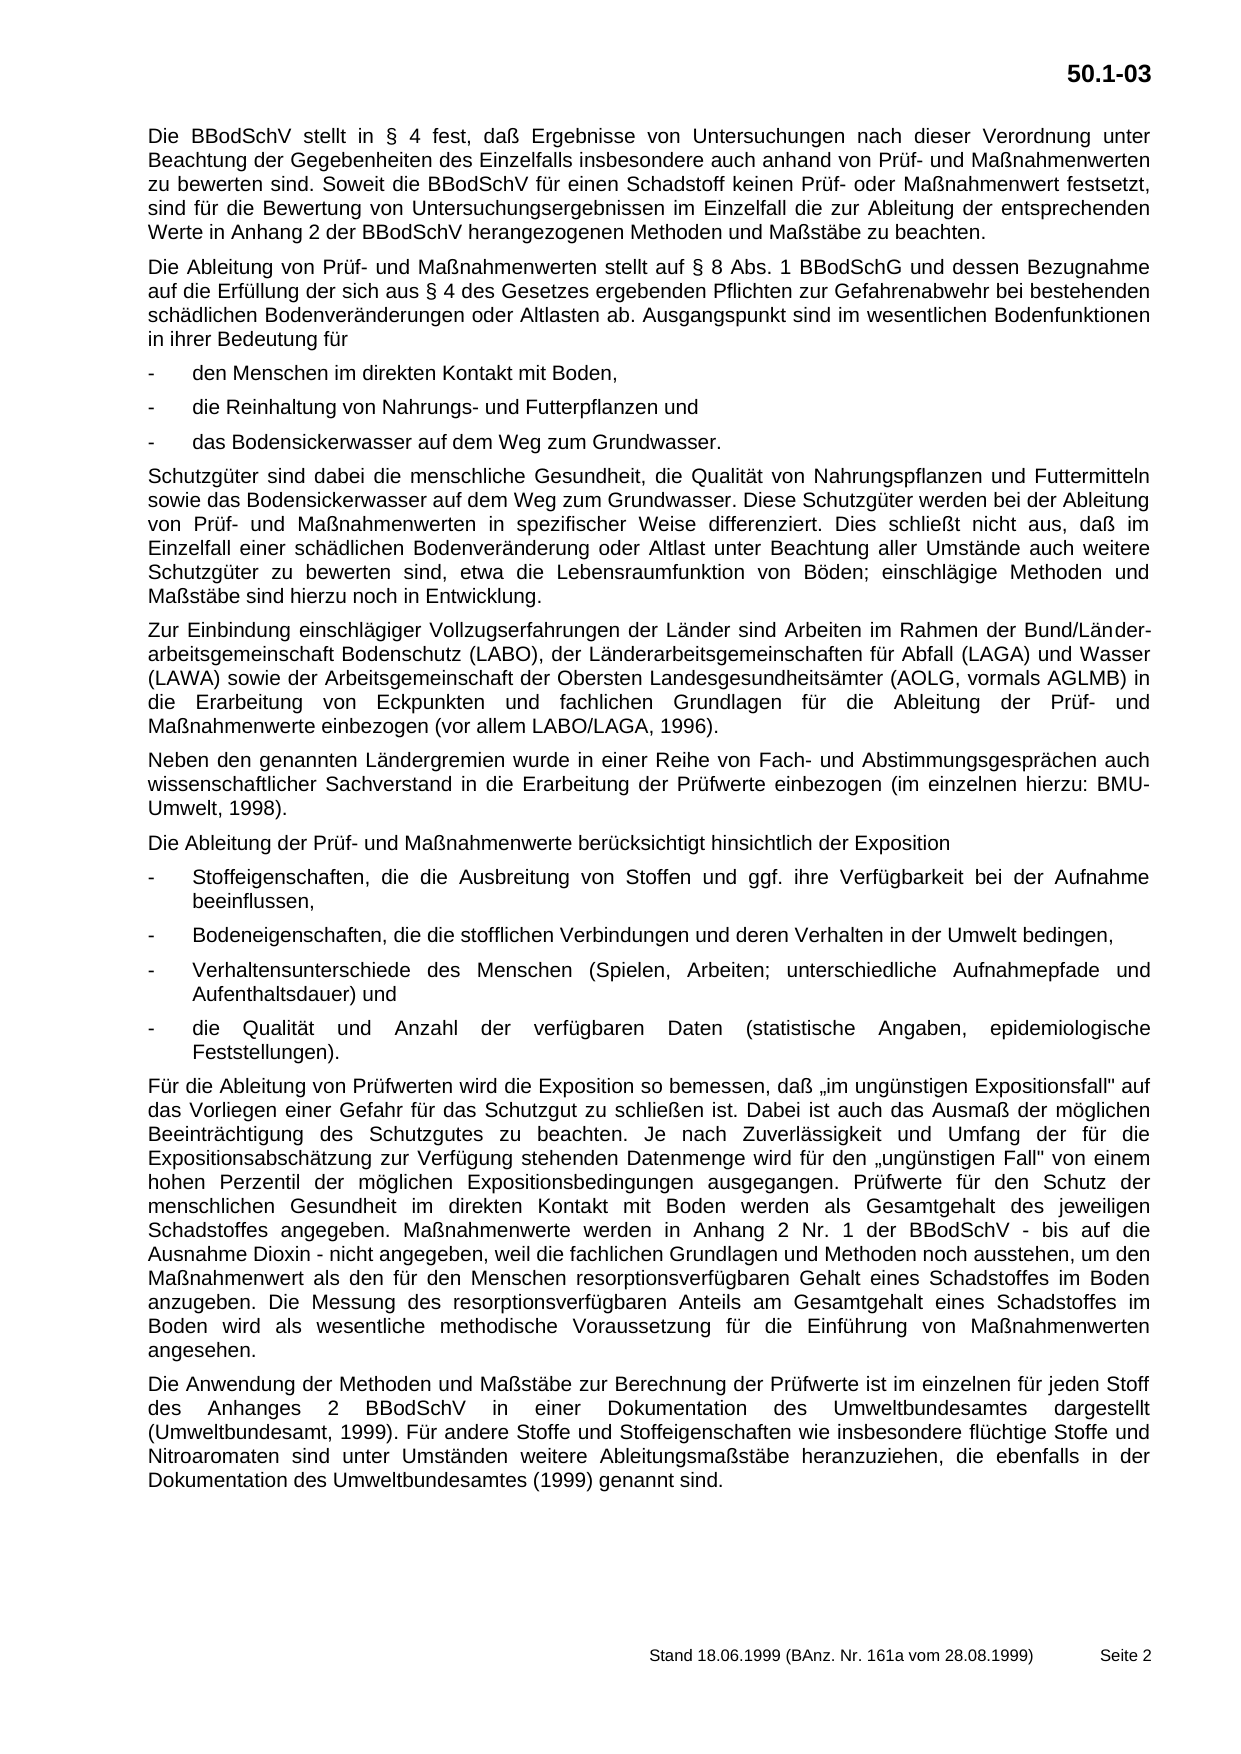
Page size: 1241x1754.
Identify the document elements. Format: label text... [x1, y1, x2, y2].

text - die Reinhaltung von Nahrungs- und Futterpflanzen und [148, 395, 1152, 419]
text Die BBodSchV stellt in § 4 fest, daß Ergebnisse von Untersuchungen nach dieser Verordnung unter Beachtung der Gegebenheiten des Einzelfalls insbesondere auch anhand von Prüf- und Maßnahmenwerten zu bewerten sind. Soweit die BBodSchV für einen Schadstoff keinen Prüf- oder Maßnahmenwert festsetzt, sind für die Bewertung von Untersuchungsergebnissen im Einzelfall die zur Ableitung der entsprechenden Werte in Anhang 2 der BBodSchV herangezogenen Methoden und Maßstäbe zu beachten. [148, 124, 1152, 244]
text - den Menschen im direkten Kontakt mit Boden, [148, 361, 1152, 385]
text Die Anwendung der Methoden und Maßstäbe zur Berechnung der Prüfwerte ist im einzelnen für jeden Stoff des Anhanges 2 BBodSchV in einer Dokumentation des Umweltbundesamtes dargestellt (Umweltbundesamt, 1999). Für andere Stoffe und Stoffeigenschaften wie insbesondere flüchtige Stoffe und Nitroaromaten sind unter Umständen weitere Ableitungsmaßstäbe heranzuziehen, die ebenfalls in der Dokumentation des Umweltbundesamtes (1999) genannt sind. [148, 1372, 1152, 1492]
text - Stoffeigenschaften, die die Ausbreitung von Stoffen und ggf. ihre Verfügbarkeit bei der Aufnahme beeinflussen, [148, 865, 1152, 913]
text Die Ableitung der Prüf- und Maßnahmenwerte berücksichtigt hinsichtlich der Exposition [148, 831, 1152, 854]
text Neben den genannten Ländergremien wurde in einer Reihe von Fach- und Abstimmungsgesprächen auch wissenschaftlicher Sachverstand in die Erarbeitung der Prüfwerte einbezogen (im einzelnen hierzu: BMU-Umwelt, 1998). [148, 748, 1152, 820]
text - die Qualität und Anzahl der verfügbaren Daten (statistische Angaben, epidemiologische Feststellungen). [148, 1016, 1152, 1064]
text Die Ableitung von Prüf- und Maßnahmenwerten stellt auf § 8 Abs. 1 BBodSchG und dessen Bezugnahme auf die Erfüllung der sich aus § 4 des Gesetzes ergebenden Pflichten zur Gefahrenabwehr bei bestehenden schädlichen Bodenveränderungen oder Altlasten ab. Ausgangspunkt sind im wesentlichen Bodenfunktionen in ihrer Bedeutung für [148, 254, 1152, 350]
text - Bodeneigenschaften, die die stofflichen Verbindungen und deren Verhalten in der Umwelt bedingen, [148, 923, 1152, 947]
text - Verhaltensunterschiede des Menschen (Spielen, Arbeiten; unterschiedliche Aufnahmepfade und Aufenthaltsdauer) und [148, 958, 1152, 1006]
text Für die Ableitung von Prüfwerten wird die Exposition so bemessen, daß „im ungünstigen Expositionsfall" auf das Vorliegen einer Gefahr für das Schutzgut zu schließen ist. Dabei ist auch das Ausmaß der möglichen Beeinträchtigung des Schutzgutes zu beachten. Je nach Zuverlässigkeit und Umfang der für die Expositionsabschätzung zur Verfügung stehenden Datenmenge wird für den „ungünstigen Fall" von einem hohen Perzentil der möglichen Expositionsbedingungen ausgegangen. Prüfwerte für den Schutz der menschlichen Gesundheit im direkten Kontakt mit Boden werden als Gesamtgehalt des jeweiligen Schadstoffes angegeben. Maßnahmenwerte werden in Anhang 2 Nr. 1 der BBodSchV - bis auf die Ausnahme Dioxin - nicht angegeben, weil die fachlichen Grundlagen und Methoden noch ausstehen, um den Maßnahmenwert als den für den Menschen resorptionsverfügbaren Gehalt eines Schadstoffes im Boden anzugeben. Die Messung des resorptionsverfügbaren Anteils am Gesamtgehalt eines Schadstoffes im Boden wird als wesentliche methodische Voraussetzung für die Einführung von Maßnahmenwerten angesehen. [148, 1074, 1152, 1362]
text Schutzgüter sind dabei die menschliche Gesundheit, die Qualität von Nahrungspflanzen und Futtermitteln sowie das Bodensickerwasser auf dem Weg zum Grundwasser. Diese Schutzgüter werden bei der Ableitung von Prüf- und Maßnahmenwerten in spezifischer Weise differenziert. Dies schließt nicht aus, daß im Einzelfall einer schädlichen Bodenveränderung oder Altlast unter Beachtung aller Umstände auch weitere Schutzgüter zu bewerten sind, etwa die Lebensraumfunktion von Böden; einschlägige Methoden und Maßstäbe sind hierzu noch in Entwicklung. [148, 464, 1152, 608]
text - das Bodensickerwasser auf dem Weg zum Grundwasser. [148, 429, 1152, 453]
text Zur Einbindung einschlägiger Vollzugserfahrungen der Länder sind Arbeiten im Rahmen der Bund/Länderarbeitsgemeinschaft Bodenschutz (LABO), der Länderarbeitsgemeinschaften für Abfall (LAGA) und Wasser (LAWA) sowie der Arbeitsgemeinschaft der Obersten Landesgesundheitsämter (AOLG, vormals AGLMB) in die Erarbeitung von Eckpunkten und fachlichen Grundlagen für die Ableitung der Prüf- und Maßnahmenwerte einbezogen (vor allem LABO/LAGA, 1996). [148, 618, 1152, 738]
